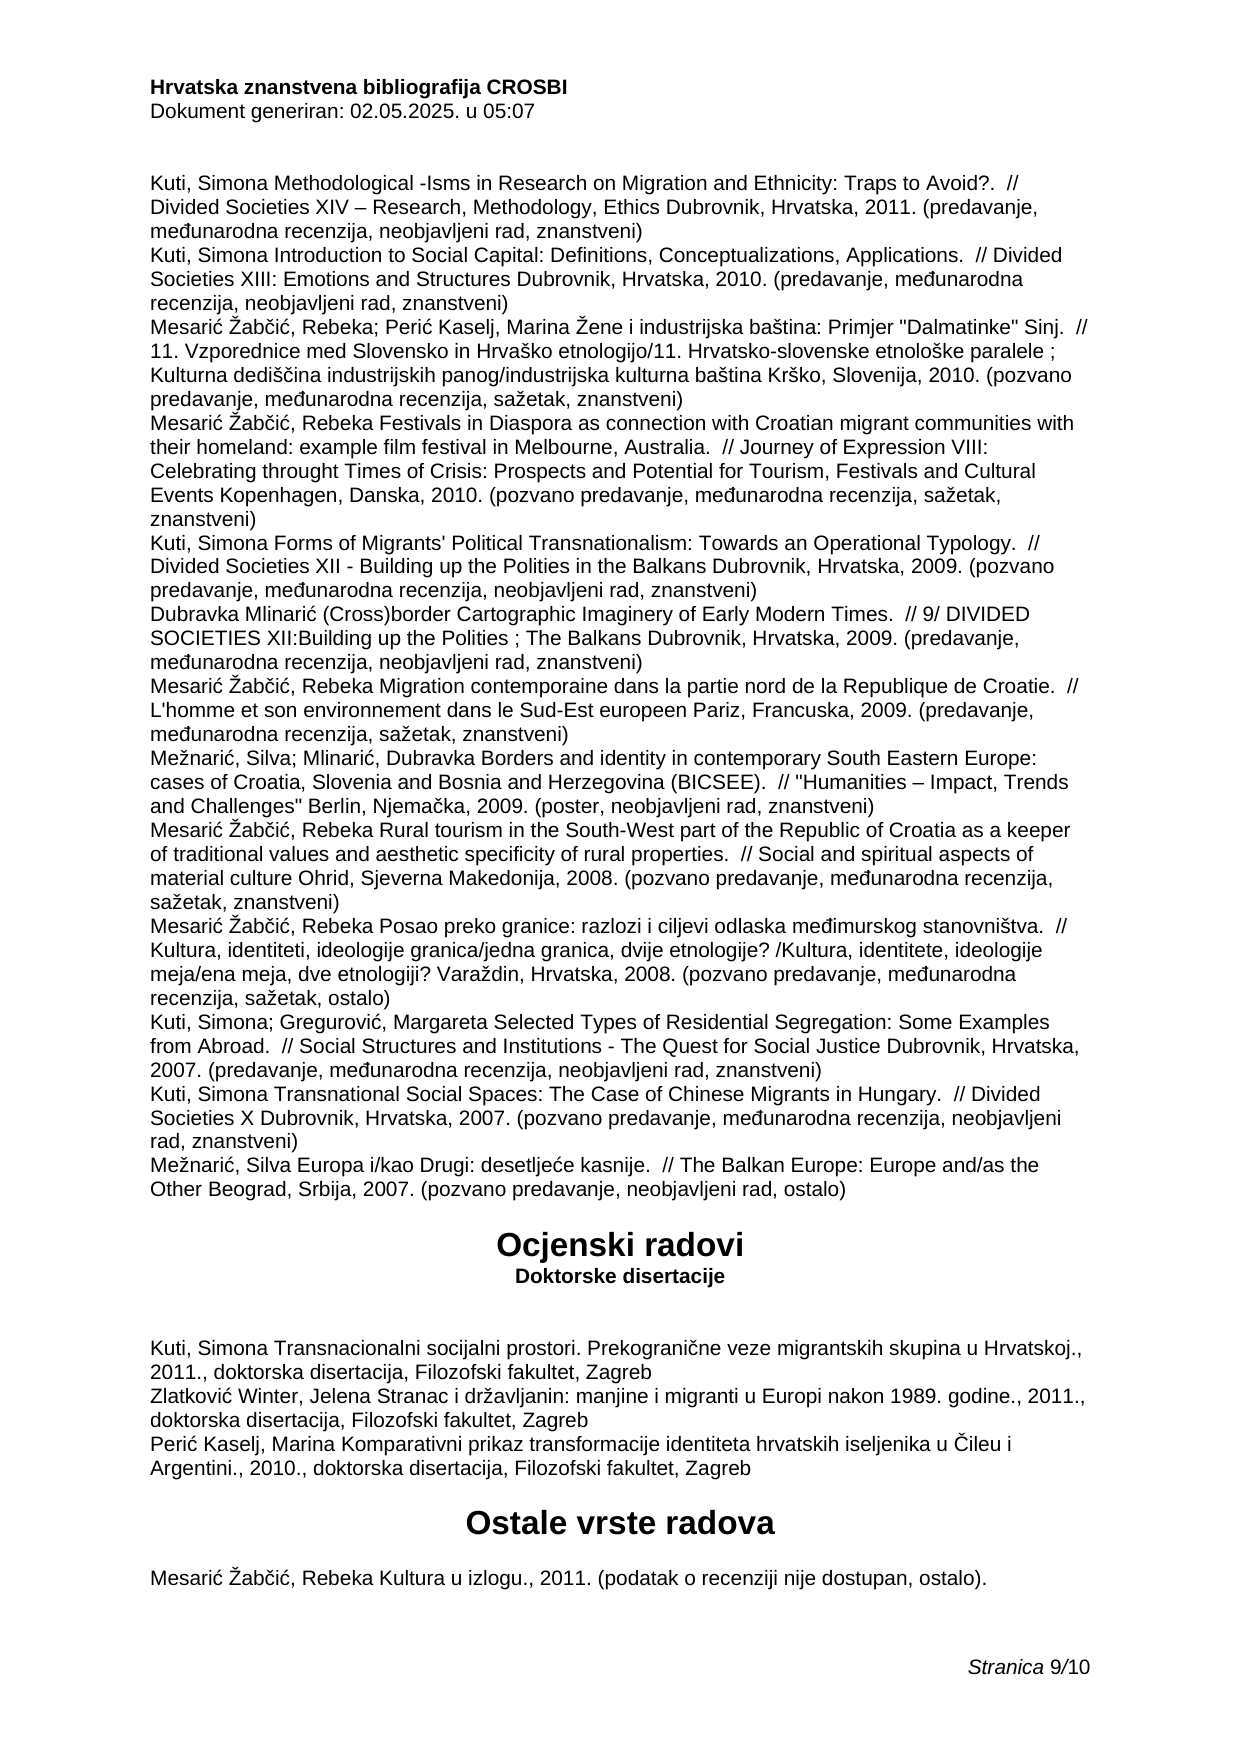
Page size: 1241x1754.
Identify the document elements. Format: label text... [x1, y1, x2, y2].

text Perić Kaselj, Marina [150, 1431, 1090, 1479]
text Kuti, Simona [150, 171, 1090, 243]
text Mesarić Žabčić, Rebeka [150, 1566, 1090, 1589]
subtitle Ocjenski radovi [150, 1225, 1090, 1264]
text Kuti, Simona [150, 243, 1090, 315]
text Mesarić Žabčić, Rebeka [150, 914, 1090, 1009]
subtitle Doktorske disertacije [150, 1264, 1090, 1288]
subtitle Ostale vrste radova [150, 1503, 1090, 1542]
text Kuti, Simona [150, 530, 1090, 602]
text Kuti, Simona [150, 1336, 1090, 1383]
text Mesarić Žabčić, Rebeka [150, 818, 1090, 914]
text Mežnarić, Silva; Mlinarić, Dubravka [150, 746, 1090, 818]
text Kuti, Simona [150, 1081, 1090, 1153]
text Dubravka Mlinarić [150, 602, 1090, 674]
text Kuti, Simona; Gregurović, Margareta [150, 1009, 1090, 1081]
text Mesarić Žabčić, Rebeka [150, 674, 1090, 746]
text Mežnarić, Silva [150, 1153, 1090, 1201]
text Mesarić Žabčić, Rebeka; Perić Kaselj, Marina [150, 315, 1090, 411]
text Zlatković Winter, Jelena [150, 1383, 1090, 1431]
text Mesarić Žabčić, Rebeka [150, 411, 1090, 530]
